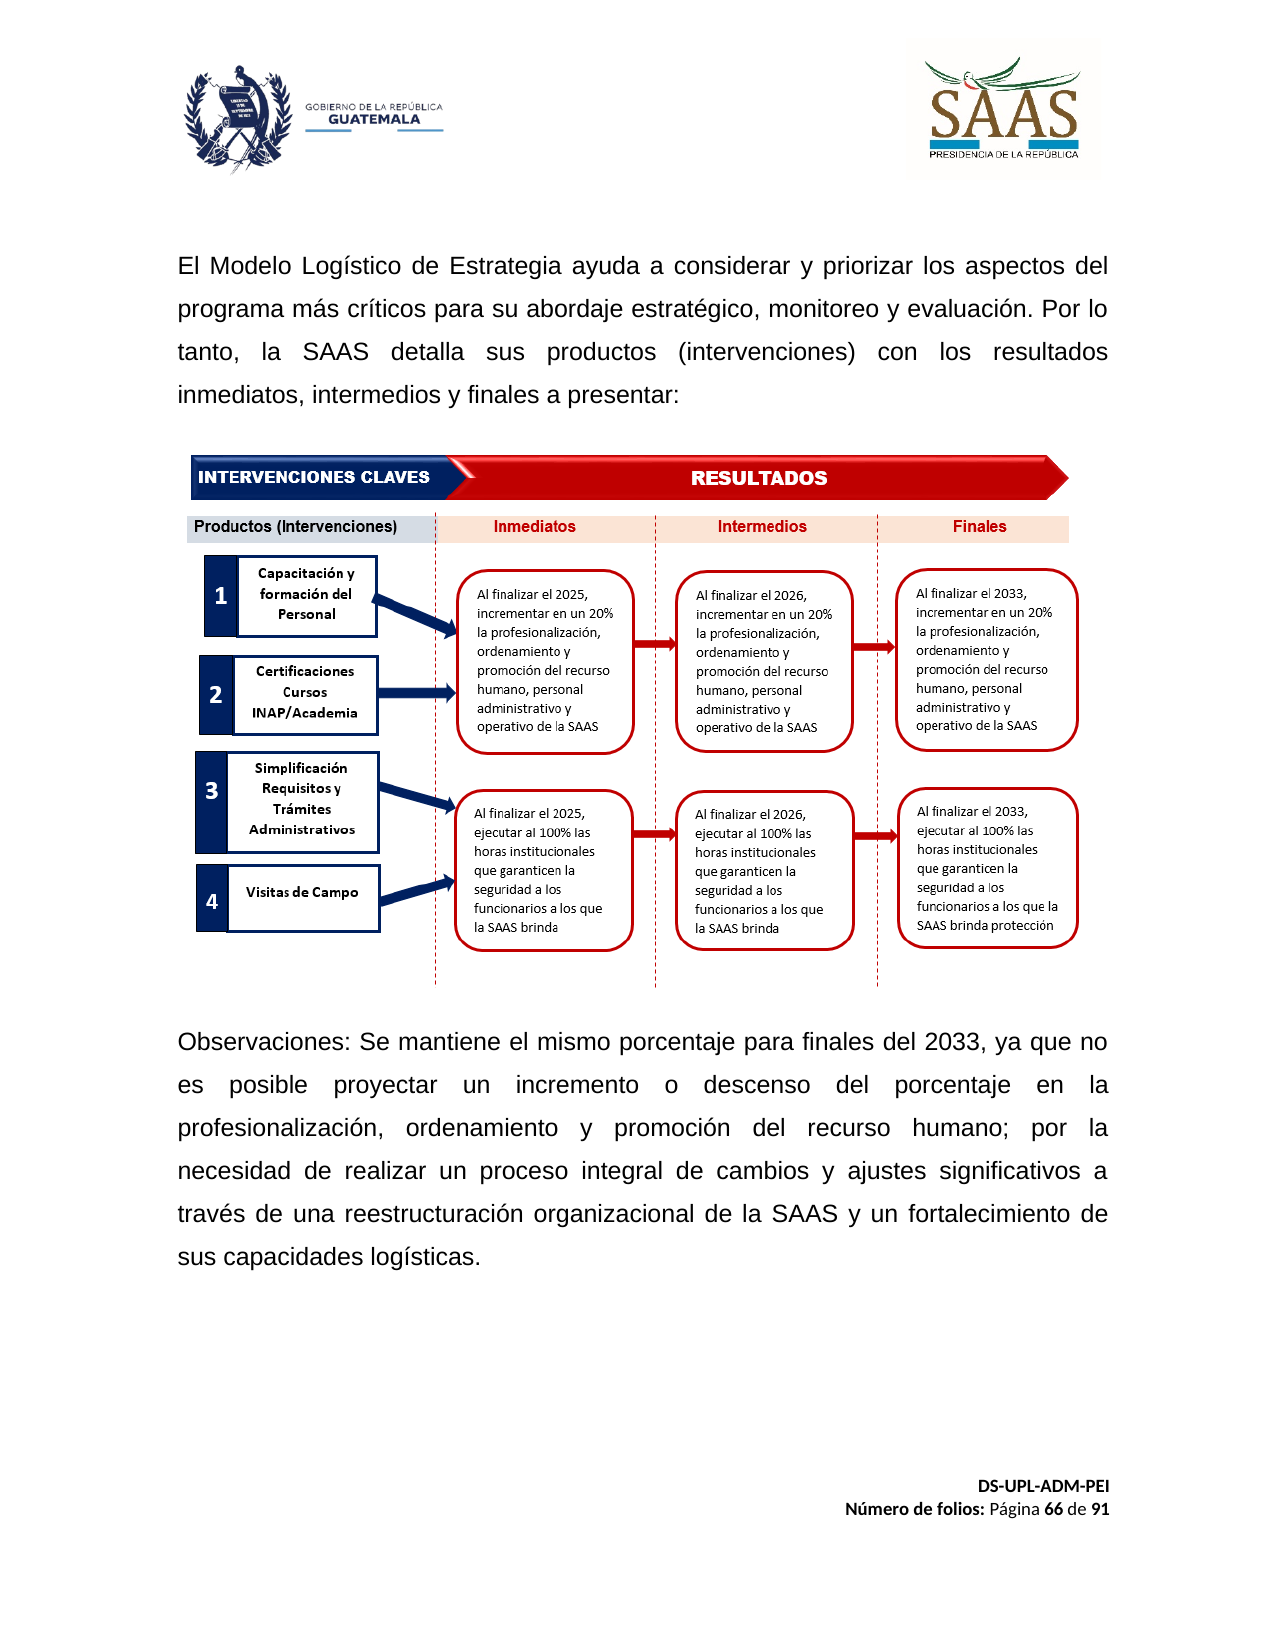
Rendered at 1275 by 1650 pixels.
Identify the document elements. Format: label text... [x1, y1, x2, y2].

picture [177, 439, 1098, 996]
text El Modelo Logístico de Estrategia ayuda a considerar y priorizar los aspectos del programa más críticos para su abordaje estratégico, monitoreo y evaluación. Por lo tanto, la SAAS detalla sus productos (intervenciones) con los resultados inmediatos, intermedios y finales a presentar: [177, 251, 1109, 409]
picture [906, 38, 1102, 180]
picture [177, 58, 453, 178]
text Observaciones: Se mantiene el mismo porcentaje para finales del 2033, ya que no es posible proyectar un incremento o descenso del porcentaje en la profesionalización, ordenamiento y promoción del recurso humano; por la necesidad de realizar un proceso integral de cambios y ajustes significativos a través de una reestructuración organizacional de la SAAS y un fortalecimiento de sus capacidades logísticas. [177, 1027, 1109, 1271]
